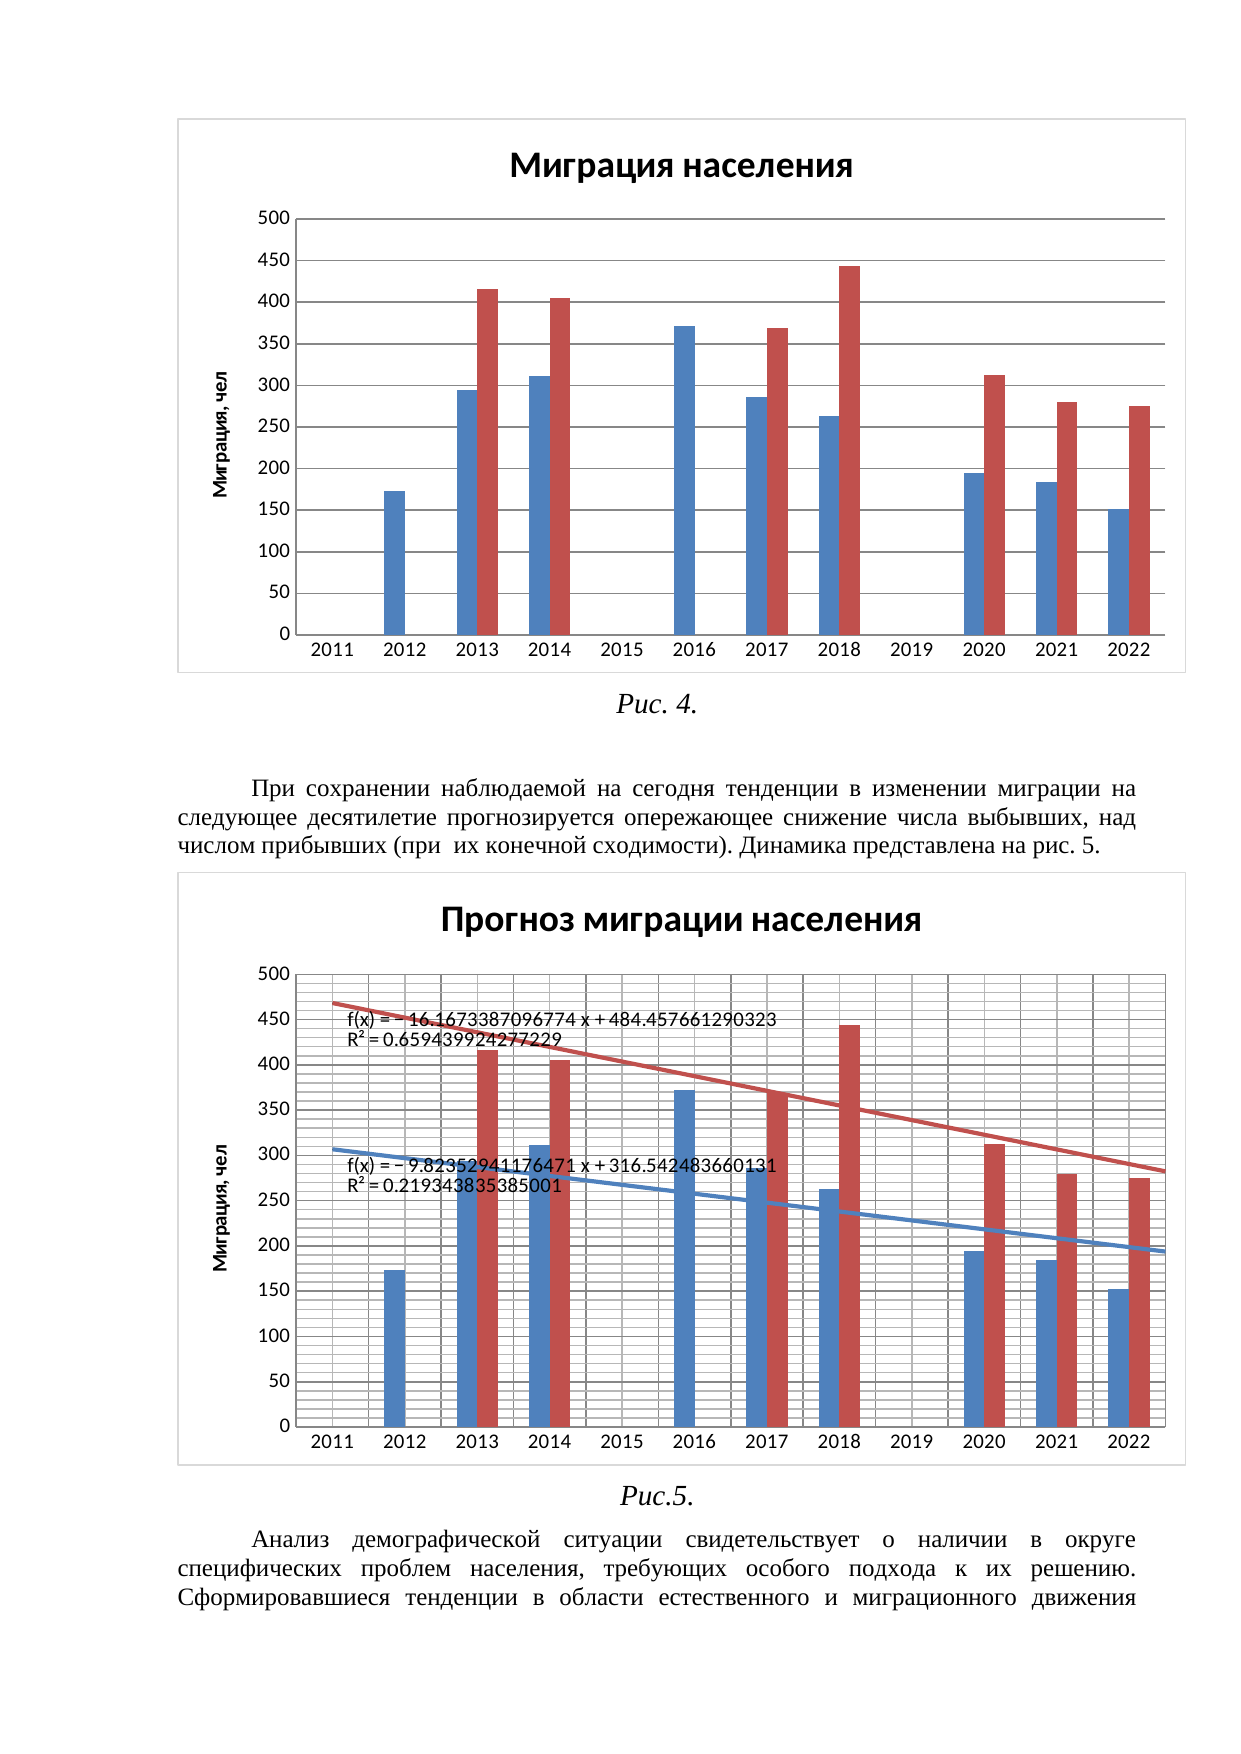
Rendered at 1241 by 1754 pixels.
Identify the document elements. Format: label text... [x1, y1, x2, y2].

text Рис. 4. [177, 686, 1137, 719]
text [177, 1524, 1137, 1611]
text Рис.5. [177, 1478, 1137, 1512]
text При сохранении наблюдаемой на сегодня тенденции в изменении миграции на следующее десятилетие прогнозируется опережающее снижение числа выбывших, над числом прибывших (при их конечной сходимости). Динамика представлена на рис. 5. [177, 773, 1137, 859]
